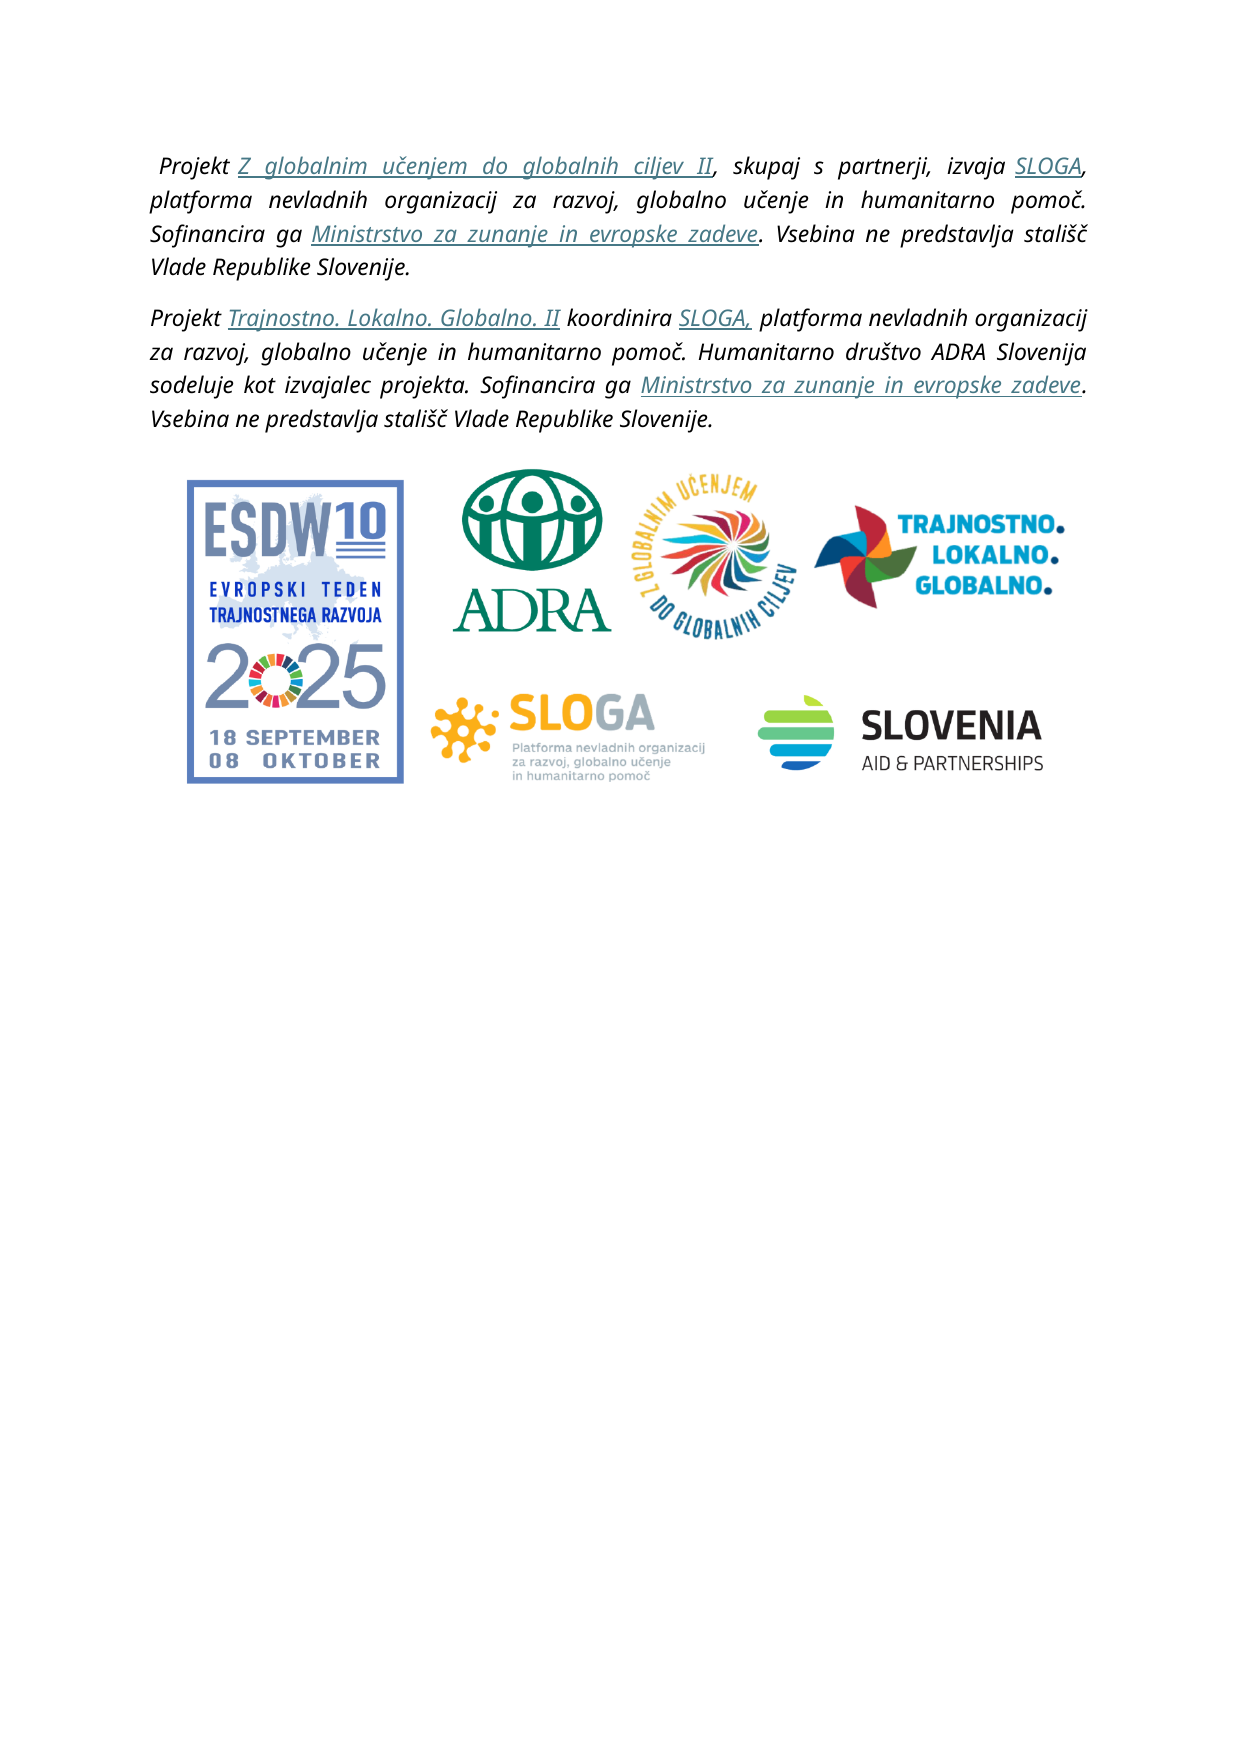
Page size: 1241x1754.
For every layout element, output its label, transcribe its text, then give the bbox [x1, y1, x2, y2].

text Projekt Z globalnim učenjem do globalnih ciljev II, skupaj s partnerji, izvaja SLOGA, platforma nevladnih organizacij za razvoj, globalno učenje in humanitarno pomoč. Sofinancira ga Ministrstvo za zunanje in evropske zadeve. Vsebina ne predstavlja stališč Vlade Republike Slovenije. [150, 150, 1090, 282]
text Projekt Trajnostno. Lokalno. Globalno. II koordinira SLOGA, platforma nevladnih organizacij za razvoj, globalno učenje in humanitarno pomoč. Humanitarno društvo ADRA Slovenija sodeluje kot izvajalec projekta. Sofinancira ga Ministrstvo za zunanje in evropske zadeve. Vsebina ne predstavlja stališč Vlade Republike Slovenije. [150, 302, 1090, 434]
picture [150, 453, 1091, 820]
